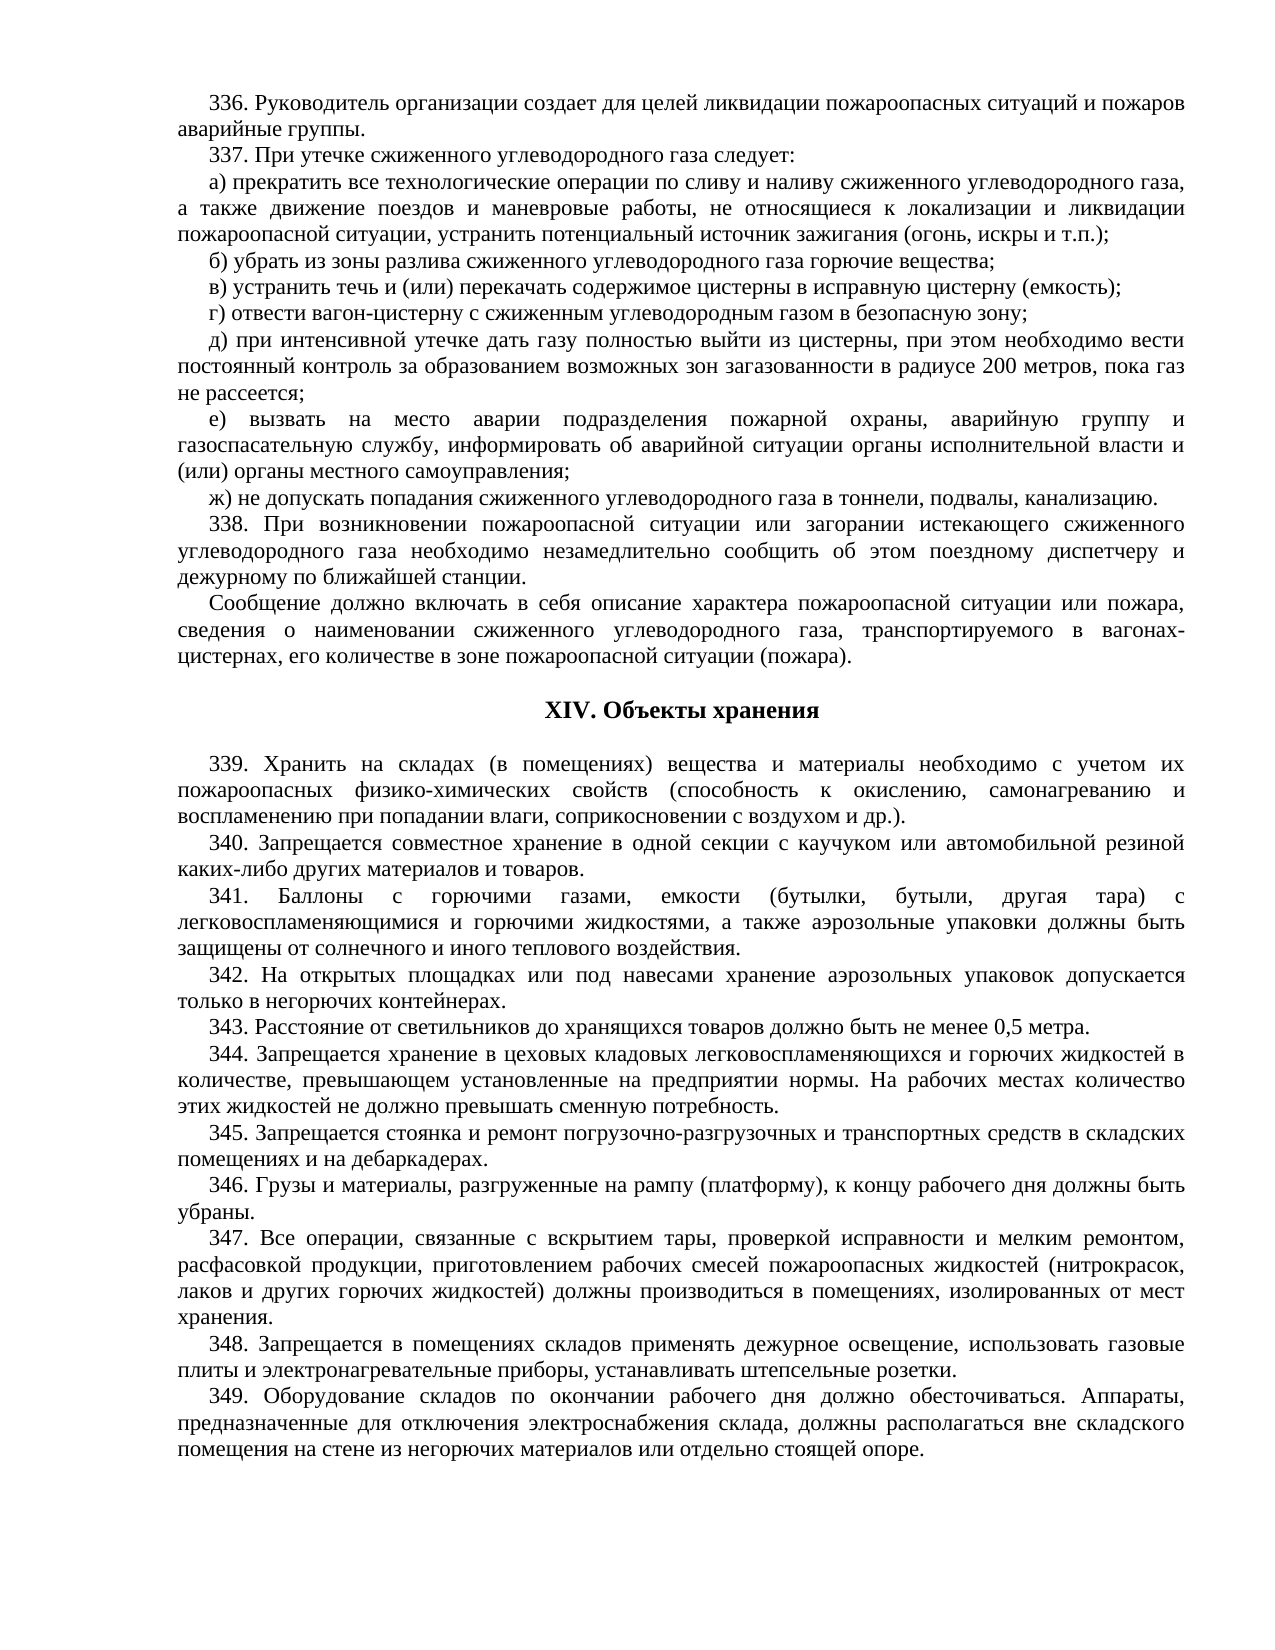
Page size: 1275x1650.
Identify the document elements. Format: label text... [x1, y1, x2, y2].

text г) отвести вагон-цистерну с сжиженным углеводородным газом в безопасную зону; [177, 299, 1186, 326]
text ж) не допускать попадания сжиженного углеводородного газа в тоннели, подвалы, канализацию. [177, 484, 1186, 510]
text XIV. Объекты хранения [177, 695, 1186, 723]
text 338. При возникновении пожароопасной ситуации или загорании истекающего сжиженного углеводородного газа необходимо незамедлительно сообщить об этом поездному диспетчеру и дежурному по ближайшей станции. [177, 510, 1186, 589]
text а) прекратить все технологические операции по сливу и наливу сжиженного углеводородного газа, а также движение поездов и маневровые работы, не относящиеся к локализации и ликвидации пожароопасной ситуации, устранить потенциальный источник зажигания (огонь, искры и т.п.); [177, 168, 1186, 247]
text д) при интенсивной утечке дать газу полностью выйти из цистерны, при этом необходимо вести постоянный контроль за образованием возможных зон загазованности в радиусе 200 метров, пока газ не рассеется; [177, 326, 1186, 405]
text 347. Все операции, связанные с вскрытием тары, проверкой исправности и мелким ремонтом, расфасовкой продукции, приготовлением рабочих смесей пожароопасных жидкостей (нитрокрасок, лаков и других горючих жидкостей) должны производиться в помещениях, изолированных от мест хранения. [177, 1224, 1186, 1330]
text в) устранить течь и (или) перекачать содержимое цистерны в исправную цистерну (емкость); [177, 273, 1186, 299]
text е) вызвать на место аварии подразделения пожарной охраны, аварийную группу и газоспасательную службу, информировать об аварийной ситуации органы исполнительной власти и (или) органы местного самоуправления; [177, 405, 1186, 484]
text 348. Запрещается в помещениях складов применять дежурное освещение, использовать газовые плиты и электронагревательные приборы, устанавливать штепсельные розетки. [177, 1330, 1186, 1382]
text 341. Баллоны с горючими газами, емкости (бутылки, бутыли, другая тара) с легковоспламеняющимися и горючими жидкостями, а также аэрозольные упаковки должны быть защищены от солнечного и иного теплового воздействия. [177, 882, 1186, 961]
text 346. Грузы и материалы, разгруженные на рампу (платформу), к концу рабочего дня должны быть убраны. [177, 1172, 1186, 1224]
text 336. Руководитель организации создает для целей ликвидации пожароопасных ситуаций и пожаров аварийные группы. [177, 89, 1186, 141]
text 349. Оборудование складов по окончании рабочего дня должно обесточиваться. Аппараты, предназначенные для отключения электроснабжения склада, должны располагаться вне складского помещения на стене из негорючих материалов или отдельно стоящей опоре. [177, 1382, 1186, 1461]
text 345. Запрещается стоянка и ремонт погрузочно-разгрузочных и транспортных средств в складских помещениях и на дебаркадерах. [177, 1119, 1186, 1172]
text Сообщение должно включать в себя описание характера пожароопасной ситуации или пожара, сведения о наименовании сжиженного углеводородного газа, транспортируемого в вагонах-цистернах, его количестве в зоне пожароопасной ситуации (пожара). [177, 589, 1186, 668]
text 343. Расстояние от светильников до хранящихся товаров должно быть не менее 0,5 метра. [177, 1013, 1186, 1040]
text б) убрать из зоны разлива сжиженного углеводородного газа горючие вещества; [177, 247, 1186, 273]
text 342. На открытых площадках или под навесами хранение аэрозольных упаковок допускается только в негорючих контейнерах. [177, 961, 1186, 1013]
text 344. Запрещается хранение в цеховых кладовых легковоспламеняющихся и горючих жидкостей в количестве, превышающем установленные на предприятии нормы. На рабочих местах количество этих жидкостей не должно превышать сменную потребность. [177, 1040, 1186, 1119]
text 339. Хранить на складах (в помещениях) вещества и материалы необходимо с учетом их пожароопасных физико-химических свойств (способность к окислению, самонагреванию и воспламенению при попадании влаги, соприкосновении с воздухом и др.). [177, 750, 1186, 829]
text 340. Запрещается совместное хранение в одной секции с каучуком или автомобильной резиной каких-либо других материалов и товаров. [177, 829, 1186, 882]
text 337. При утечке сжиженного углеводородного газа следует: [177, 141, 1186, 168]
